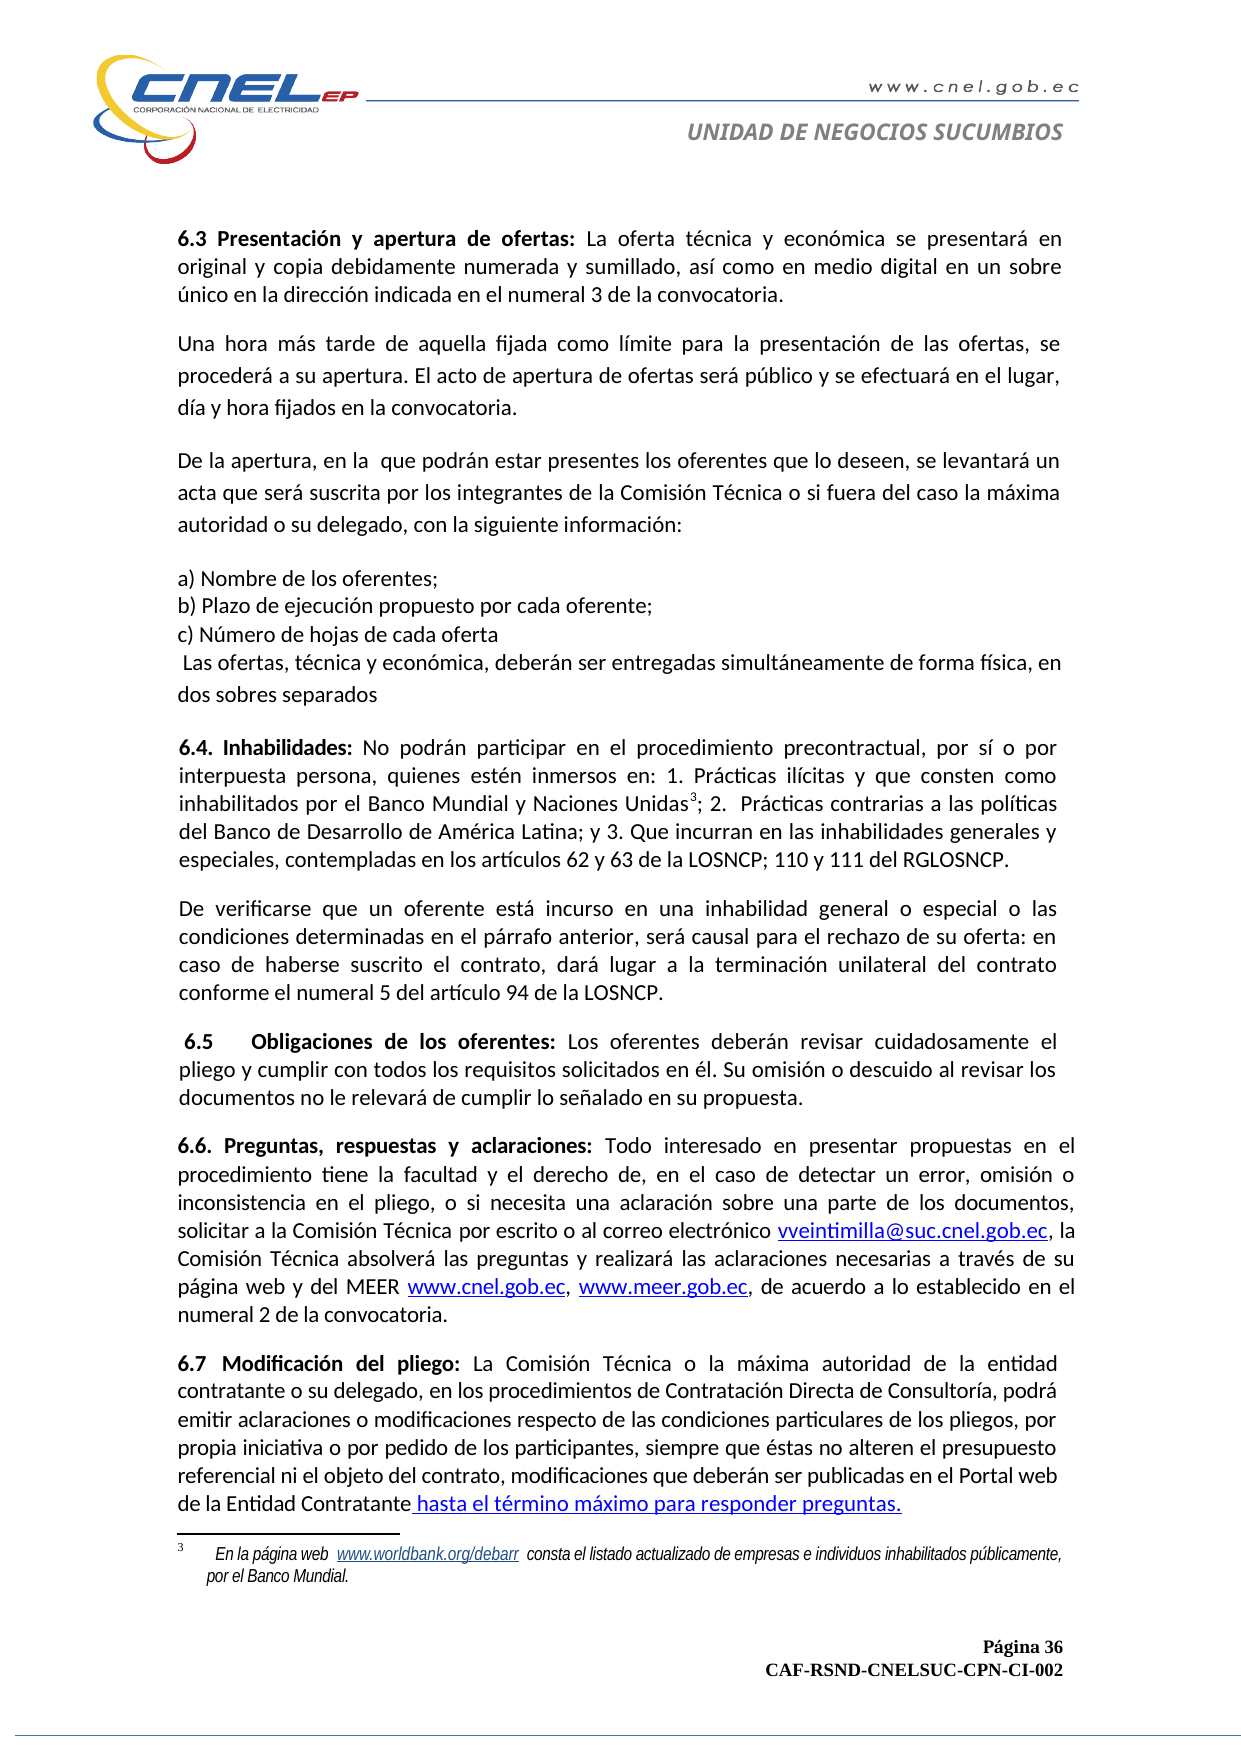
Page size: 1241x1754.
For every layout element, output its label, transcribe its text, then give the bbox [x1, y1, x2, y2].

text De la apertura, en la que podrán estar presentes los oferentes que lo deseen, se levantará un acta que será suscrita por los integrantes de la Comisión Técnica o si fuera del caso la máxima autoridad o su delegado, con la siguiente información: [177, 446, 1063, 539]
text Las ofertas, técnica y económica, deberán ser entregadas simultáneamente de forma física, en dos sobres separados [177, 648, 1063, 708]
picture [93, 55, 1084, 164]
text a) Nombre de los oferentes; [177, 564, 1063, 592]
text Una hora más tarde de aquella fijada como límite para la presentación de las ofertas, se procederá a su apertura. El acto de apertura de ofertas será público y se efectuará en el lugar, día y hora fijados en la convocatoria. [177, 329, 1063, 421]
list 6.7 Modificación del pliego: La Comisión Técnica o la máxima autoridad de la entidad contratante o su delegado, en los procedimientos de Contratación Directa de Consultoría, podrá emitir aclaraciones o modificaciones respecto de las condiciones particulares de los pliegos, por propia iniciativa o por pedido de los participantes, siempre que éstas no alteren el presupuesto referencial ni el objeto del contrato, modificaciones que deberán ser publicadas en el Portal web de la Entidad Contratante hasta el término máximo para responder preguntas. [177, 1349, 1058, 1517]
text 6.4. Inhabilidades: No podrán participar en el procedimiento precontractual, por sí o por interpuesta persona, quienes estén inmersos en: 1. Prácticas ilícitas y que consten como inhabilitados por el Banco Mundial y Naciones Unidas; 2. Prácticas contrarias a las políticas del Banco de Desarrollo de América Latina; y 3. Que incurran en las inhabilidades generales y especiales, contempladas en los artículos 62 y 63 de la LOSNCP; 110 y 111 del RGLOSNCP. [179, 733, 1058, 873]
text 6.3 Presentación y apertura de ofertas: La oferta técnica y económica se presentará en original y copia debidamente numerada y sumillado, así como en medio digital en un sobre único en la dirección indicada en el numeral 3 de la convocatoria. [177, 224, 1063, 308]
list 6.6. Preguntas, respuestas y aclaraciones: Todo interesado en presentar propuestas en el procedimiento tiene la facultad y el derecho de, en el caso de detectar un error, omisión o inconsistencia en el pliego, o si necesita una aclaración sobre una parte de los documentos, solicitar a la Comisión Técnica por escrito o al correo electrónico vveintimilla@suc.cnel.gob.ec, la Comisión Técnica absolverá las preguntas y realizará las aclaraciones necesarias a través de su página web y del MEER www.cnel.gob.ec, www.meer.gob.ec, de acuerdo a lo establecido en el numeral 2 de la convocatoria. [177, 1132, 1075, 1328]
text 6.5 Obligaciones de los oferentes: Los oferentes deberán revisar cuidadosamente el pliego y cumplir con todos los requisitos solicitados en él. Su omisión o descuido al revisar los documentos no le relevará de cumplir lo señalado en su propuesta. [179, 1027, 1058, 1111]
text De verificarse que un oferente está incurso en una inhabilidad general o especial o las condiciones determinadas en el párrafo anterior, será causal para el rechazo de su oferta: en caso de haberse suscrito el contrato, dará lugar a la terminación unilateral del contrato conforme el numeral 5 del artículo 94 de la LOSNCP. [179, 894, 1058, 1006]
text b) Plazo de ejecución propuesto por cada oferente; [177, 592, 1063, 620]
text c) Número de hojas de cada oferta [177, 620, 1063, 648]
